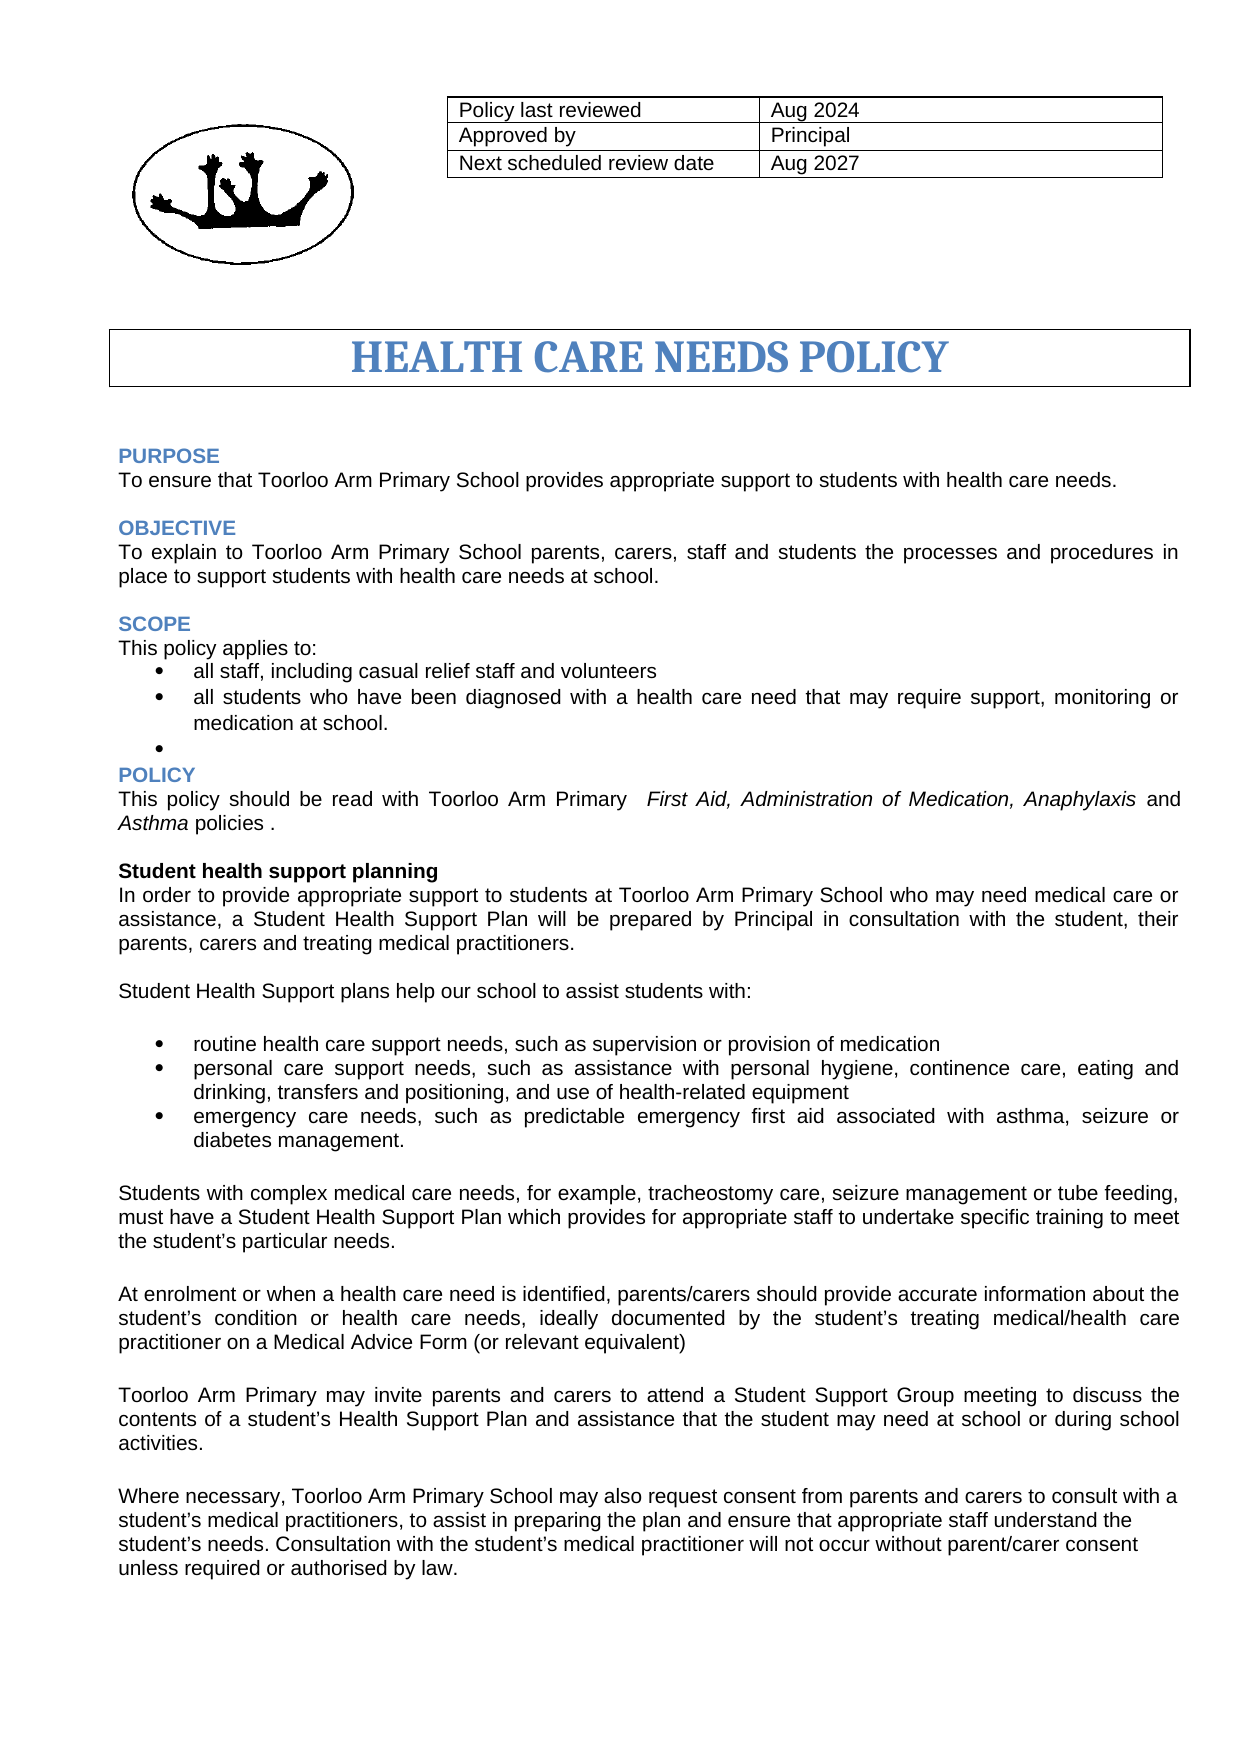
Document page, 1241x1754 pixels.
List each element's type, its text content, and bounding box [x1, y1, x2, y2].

text This policy should be read with Toorloo Arm Primary First Aid, Administration of Medication, Anaphylaxis and Asthma policies . [118, 787, 1181, 835]
list routine health care support needs, such as supervision or provision of medication [156, 1032, 1181, 1056]
table_header Aug 2024 [760, 98, 1162, 122]
text To ensure that Toorloo Arm Primary School provides appropriate support to students with health care needs. [118, 468, 1181, 492]
text HEALTH CARE NEEDS POLICY [110, 330, 1189, 386]
table_cell Principal [760, 123, 1162, 149]
text Objective [118, 516, 1181, 539]
text Student health support planning [118, 859, 1181, 883]
text Where necessary, Toorloo Arm Primary School may also request consent from parents and carers to consult with a student’s medical practitioners, to assist in preparing the plan and ensure that appropriate staff understand the student’s needs. Consultation with the student’s medical practitioner will not occur without parent/carer consent unless required or authorised by law. [118, 1484, 1181, 1580]
table_cell Approved by [448, 123, 759, 149]
text At enrolment or when a health care need is identified, parents/carers should provide accurate information about the student’s condition or health care needs, ideally documented by the student’s treating medical/health care practitioner on a Medical Advice Form (or relevant equivalent) [118, 1282, 1181, 1354]
list emergency care needs, such as predictable emergency first aid associated with asthma, seizure or diabetes management. [156, 1104, 1181, 1152]
text This policy applies to: [118, 635, 1181, 659]
picture [118, 117, 368, 272]
table_cell Aug 2027 [760, 151, 1162, 177]
list personal care support needs, such as assistance with personal hygiene, continence care, eating and drinking, transfers and positioning, and use of health-related equipment [156, 1056, 1181, 1104]
list all students who have been diagnosed with a health care need that may require support, monitoring or medication at school. [156, 685, 1181, 735]
text In order to provide appropriate support to students at Toorloo Arm Primary School who may need medical care or assistance, a Student Health Support Plan will be prepared by Principal in consultation with the student, their parents, carers and treating medical practitioners. [118, 883, 1181, 954]
text Policy [118, 763, 1181, 787]
text Purpose [118, 444, 1181, 468]
text Toorloo Arm Primary may invite parents and carers to attend a Student Support Group meeting to discuss the contents of a student’s Health Support Plan and assistance that the student may need at school or during school activities. [118, 1383, 1181, 1455]
text Scope [118, 611, 1181, 635]
text Student Health Support plans help our school to assist students with: [118, 978, 1181, 1002]
table_cell Next scheduled review date [448, 151, 759, 177]
text Students with complex medical care needs, for example, tracheostomy care, seizure management or tube feeding, must have a Student Health Support Plan which provides for appropriate staff to undertake specific training to meet the student’s particular needs. [118, 1181, 1181, 1253]
table_header Policy last reviewed [448, 98, 759, 122]
list all staff, including casual relief staff and volunteers [156, 659, 1181, 683]
text To explain to Toorloo Arm Primary School parents, carers, staff and students the processes and procedures in place to support students with health care needs at school. [118, 539, 1181, 587]
